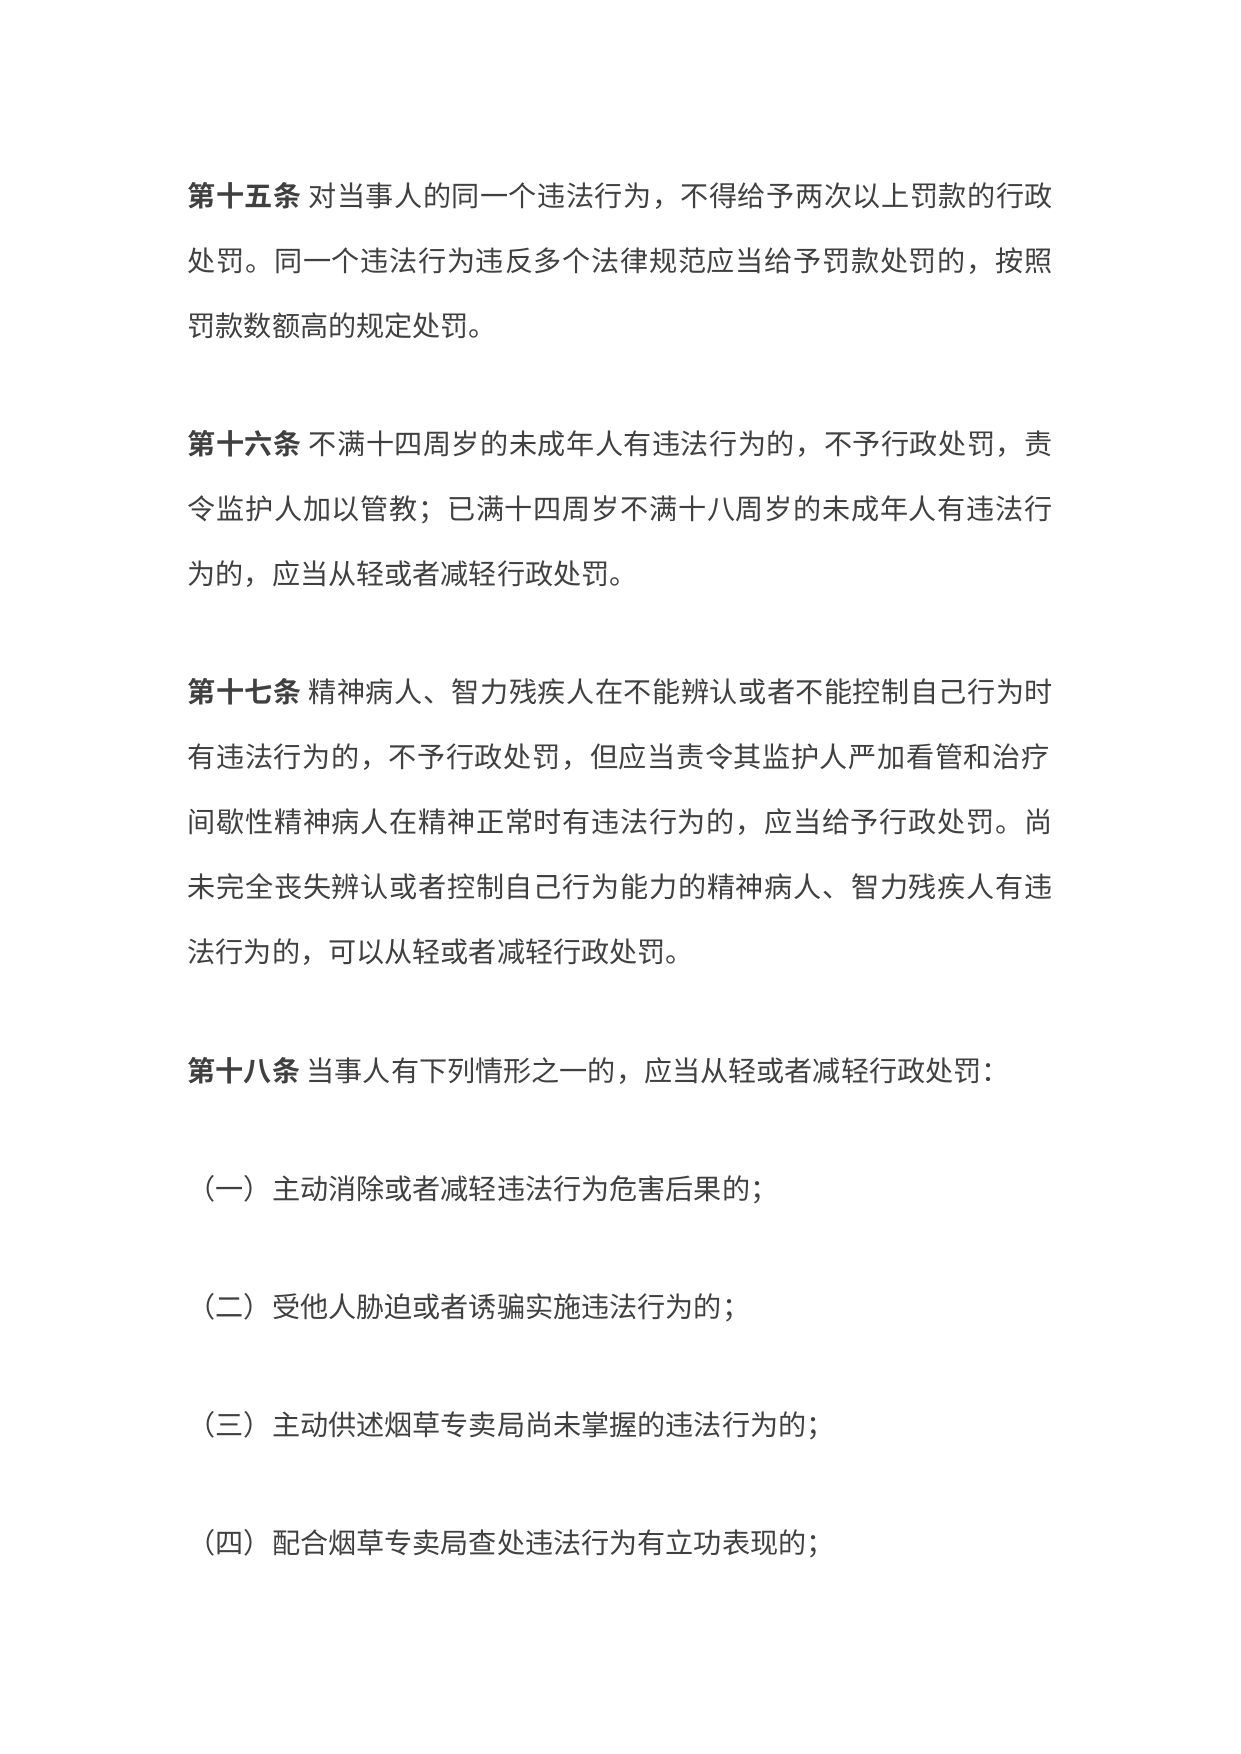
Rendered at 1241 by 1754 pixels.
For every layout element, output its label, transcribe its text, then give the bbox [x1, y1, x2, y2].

text 第十八条 当事人有下列情形之一的，应当从轻或者减轻行政处罚： [187, 1036, 1053, 1101]
text 第十七条 精神病人、智力残疾人在不能辨认或者不能控制自己行为时有违法行为的，不予行政处罚，但应当责令其监护人严加看管和治疗。间歇性精神病人在精神正常时有违法行为的，应当给予行政处罚。尚未完全丧失辨认或者控制自己行为能力的精神病人、智力残疾人有违法行为的，可以从轻或者减轻行政处罚。 [187, 658, 1053, 983]
text 第十五条 对当事人的同一个违法行为，不得给予两次以上罚款的行政处罚。同一个违法行为违反多个法律规范应当给予罚款处罚的，按照罚款数额高的规定处罚。 [187, 162, 1053, 357]
text 第十六条 不满十四周岁的未成年人有违法行为的，不予行政处罚，责令监护人加以管教；已满十四周岁不满十八周岁的未成年人有违法行为的，应当从轻或者减轻行政处罚。 [187, 410, 1053, 605]
text （四）配合烟草专卖局查处违法行为有立功表现的； [187, 1509, 1053, 1574]
text （三）主动供述烟草专卖局尚未掌握的违法行为的； [187, 1391, 1053, 1456]
text （一）主动消除或者减轻违法行为危害后果的； [187, 1154, 1053, 1219]
text （二）受他人胁迫或者诱骗实施违法行为的； [187, 1273, 1053, 1338]
